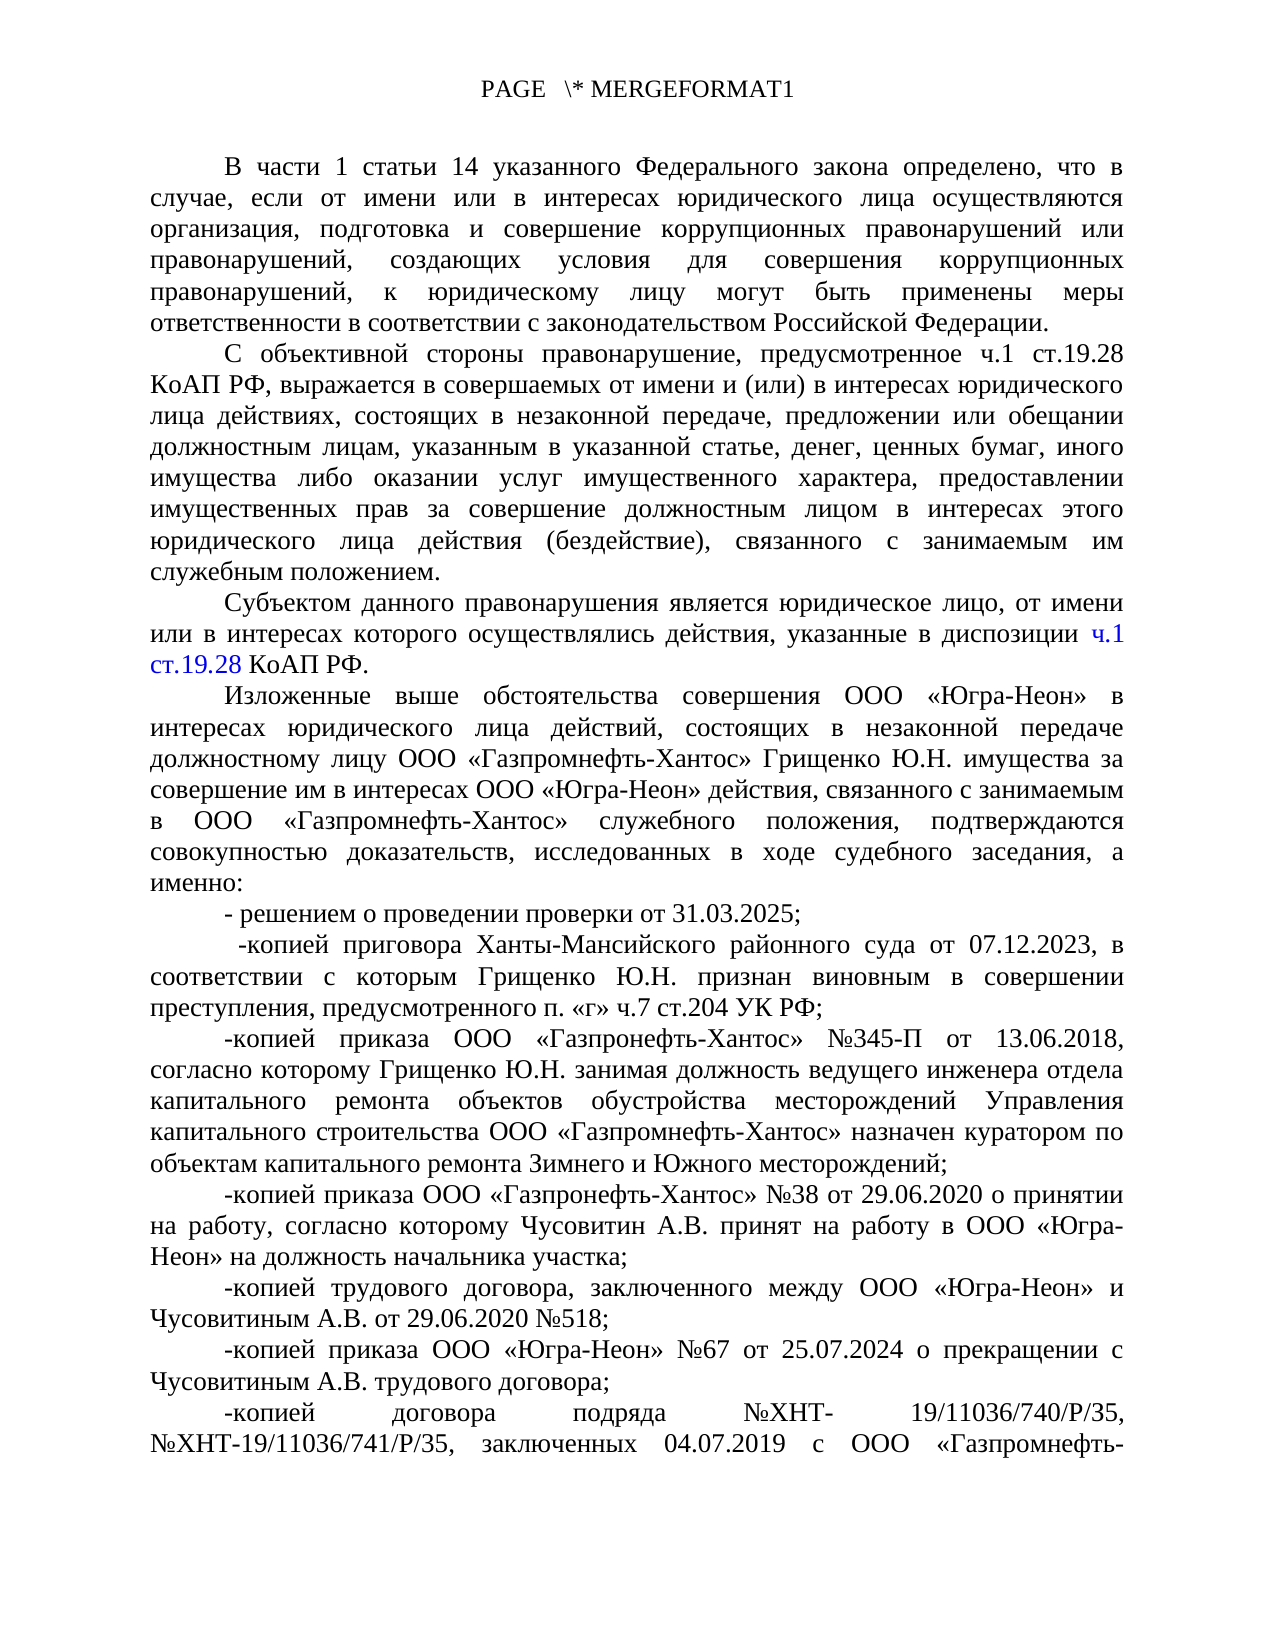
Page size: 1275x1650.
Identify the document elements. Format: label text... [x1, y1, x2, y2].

text -копией трудового договора, заключенного между ООО «Югра-Неон» и Чусовитиным А.В. от 29.06.2020 №518; [150, 1271, 1125, 1333]
text -копией приказа ООО «Югра-Неон» №67 от 25.07.2024 о прекращении с Чусовитиным А.В. трудового договора; [150, 1333, 1125, 1396]
text -копией приговора Ханты-Мансийского районного суда от 07.12.2023, в соответствии с которым Грищенко Ю.Н. признан виновным в совершении преступления, предусмотренного п. «г» ч.7 ст.204 УК РФ; [150, 929, 1125, 1022]
text Субъектом данного правонарушения является юридическое лицо, от имени или в интересах которого осуществлялись действия, указанные в диспозиции ч.1 ст.19.28 КоАП РФ. [150, 586, 1125, 679]
text -копией приказа ООО «Газпронефть-Хантос» №38 от 29.06.2020 о принятии на работу, согласно которому Чусовитин А.В. принят на работу в ООО «Югра-Неон» на должность начальника участка; [150, 1178, 1125, 1271]
text - решением о проведении проверки от 31.03.2025; [150, 897, 1125, 929]
text Изложенные выше обстоятельства совершения ООО «Югра-Неон» в интересах юридического лица действий, состоящих в незаконной передаче должностному лицу ООО «Газпромнефть-Хантос» Грищенко Ю.Н. имущества за совершение им в интересах ООО «Югра-Неон» действия, связанного с занимаемым в ООО «Газпромнефть-Хантос» служебного положения, подтверждаются совокупностью доказательств, исследованных в ходе судебного заседания, а именно: [150, 679, 1125, 897]
text -копией приказа ООО «Газпронефть-Хантос» №345-П от 13.06.2018, согласно которому Грищенко Ю.Н. занимая должность ведущего инженера отдела капитального ремонта объектов обустройства месторождений Управления капитального строительства ООО «Газпромнефть-Хантос» назначен куратором по объектам капитального ремонта Зимнего и Южного месторождений; [150, 1022, 1125, 1178]
text С объективной стороны правонарушение, предусмотренное ч.1 ст.19.28 КоАП РФ, выражается в совершаемых от имени и (или) в интересах юридического лица действиях, состоящих в незаконной передаче, предложении или обещании должностным лицам, указанным в указанной статье, денег, ценных бумаг, иного имущества либо оказании услуг имущественного характера, предоставлении имущественных прав за совершение должностным лицом в интересах этого юридического лица действия (бездействие), связанного с занимаемым им служебным положением. [150, 337, 1125, 586]
text В части 1 статьи 14 указанного Федерального закона определено, что в случае, если от имени или в интересах юридического лица осуществляются организация, подготовка и совершение коррупционных правонарушений или правонарушений, создающих условия для совершения коррупционных правонарушений, к юридическому лицу могут быть применены меры ответственности в соответствии с законодательством Российской Федерации. [150, 150, 1125, 337]
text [150, 1396, 1125, 1458]
